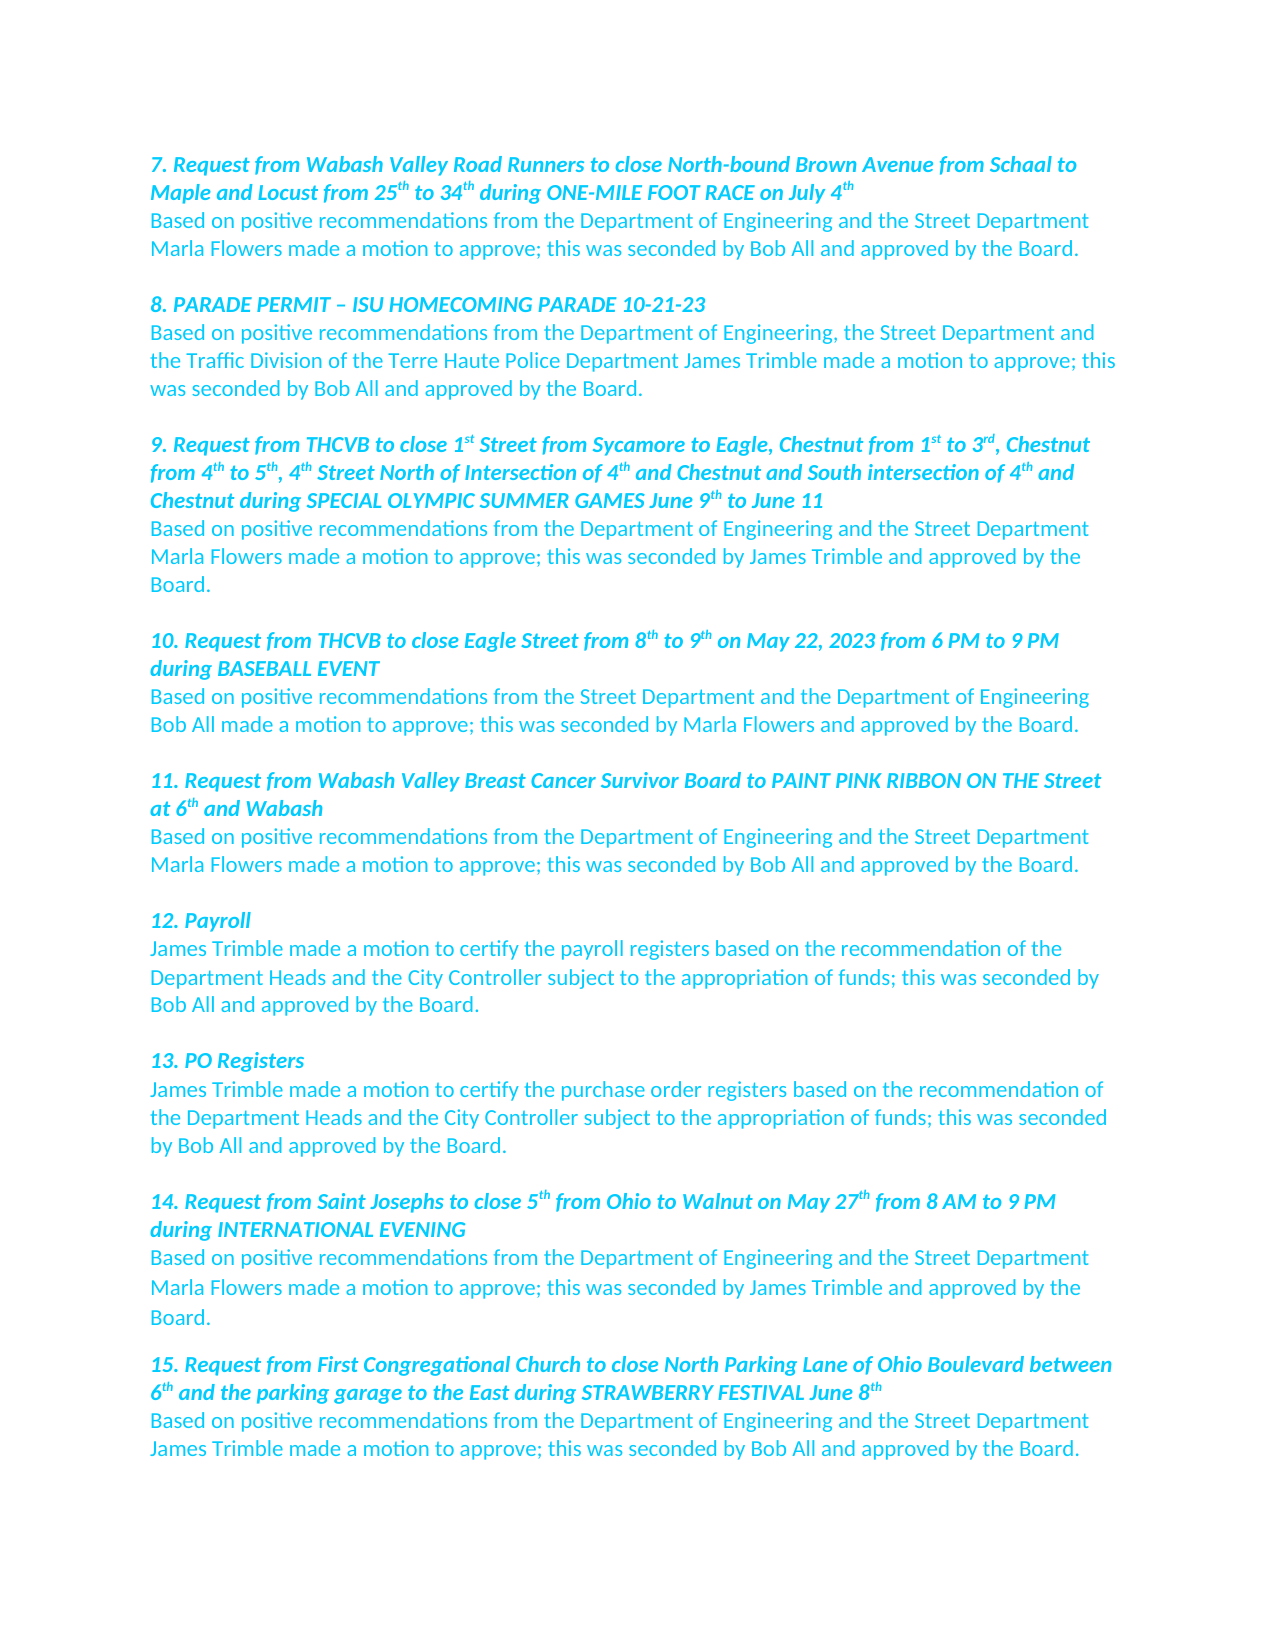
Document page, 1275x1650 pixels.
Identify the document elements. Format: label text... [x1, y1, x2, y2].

text Based on positive recommendations from the Department of Engineering and the Street Department Marla Flowers made a motion to approve; this was seconded by James Trimble and approved by the Board. [150, 1243, 1125, 1331]
text 8. PARADE PERMIT – ISU HOMECOMING PARADE 10-21-23 [150, 290, 1125, 318]
text Based on positive recommendations from the Department of Engineering and the Street Department Marla Flowers made a motion to approve; this was seconded by Bob All and approved by the Board. [150, 206, 1125, 262]
text 13. PO Registers [150, 1047, 1125, 1075]
text 9. Request from THCVB to close 1st Street from Sycamore to Eagle, Chestnut from 1st to 3rd, Chestnut from 4th to 5th, 4th Street North of Intersection of 4th and Chestnut and South intersection of 4th and Chestnut during SPECIAL OLYMPIC SUMMER GAMES June 9th to June 11 [150, 430, 1125, 514]
text 11. Request from Wabash Valley Breast Cancer Survivor Board to PAINT PINK RIBBON ON THE Street at 6th and Wabash [150, 766, 1125, 822]
text 15. Request from First Congregational Church to close North Parking Lane of Ohio Boulevard between 6th and the parking garage to the East during STRAWBERRY FESTIVAL June 8th [150, 1350, 1125, 1406]
text 7. Request from Wabash Valley Road Runners to close North-bound Brown Avenue from Schaal to Maple and Locust from 25th to 34th during ONE-MILE FOOT RACE on July 4th [150, 150, 1125, 206]
text 12. Payroll [150, 907, 1125, 934]
text 14. Request from Saint Josephs to close 5th from Ohio to Walnut on May 27th from 8 AM to 9 PM during INTERNATIONAL EVENING [150, 1187, 1125, 1243]
text Based on positive recommendations from the Department of Engineering, the Street Department and the Traffic Division of the Terre Haute Police Department James Trimble made a motion to approve; this was seconded by Bob All and approved by the Board. [150, 318, 1125, 402]
text Based on positive recommendations from the Department of Engineering and the Street Department Marla Flowers made a motion to approve; this was seconded by Bob All and approved by the Board. [150, 822, 1125, 878]
text Based on positive recommendations from the Street Department and the Department of Engineering Bob All made a motion to approve; this was seconded by Marla Flowers and approved by the Board. [150, 682, 1125, 738]
text Based on positive recommendations from the Department of Engineering and the Street Department Marla Flowers made a motion to approve; this was seconded by James Trimble and approved by the Board. [150, 514, 1125, 598]
text James Trimble made a motion to certify the purchase order registers based on the recommendation of the Department Heads and the City Controller subject to the appropriation of funds; this was seconded by Bob All and approved by the Board. [150, 1075, 1125, 1159]
text Based on positive recommendations from the Department of Engineering and the Street Department James Trimble made a motion to approve; this was seconded by Bob All and approved by the Board. [150, 1406, 1125, 1462]
text 10. Request from THCVB to close Eagle Street from 8th to 9th on May 22, 2023 from 6 PM to 9 PM during BASEBALL EVENT [150, 626, 1125, 682]
text James Trimble made a motion to certify the payroll registers based on the recommendation of the Department Heads and the City Controller subject to the appropriation of funds; this was seconded by Bob All and approved by the Board. [150, 934, 1125, 1019]
